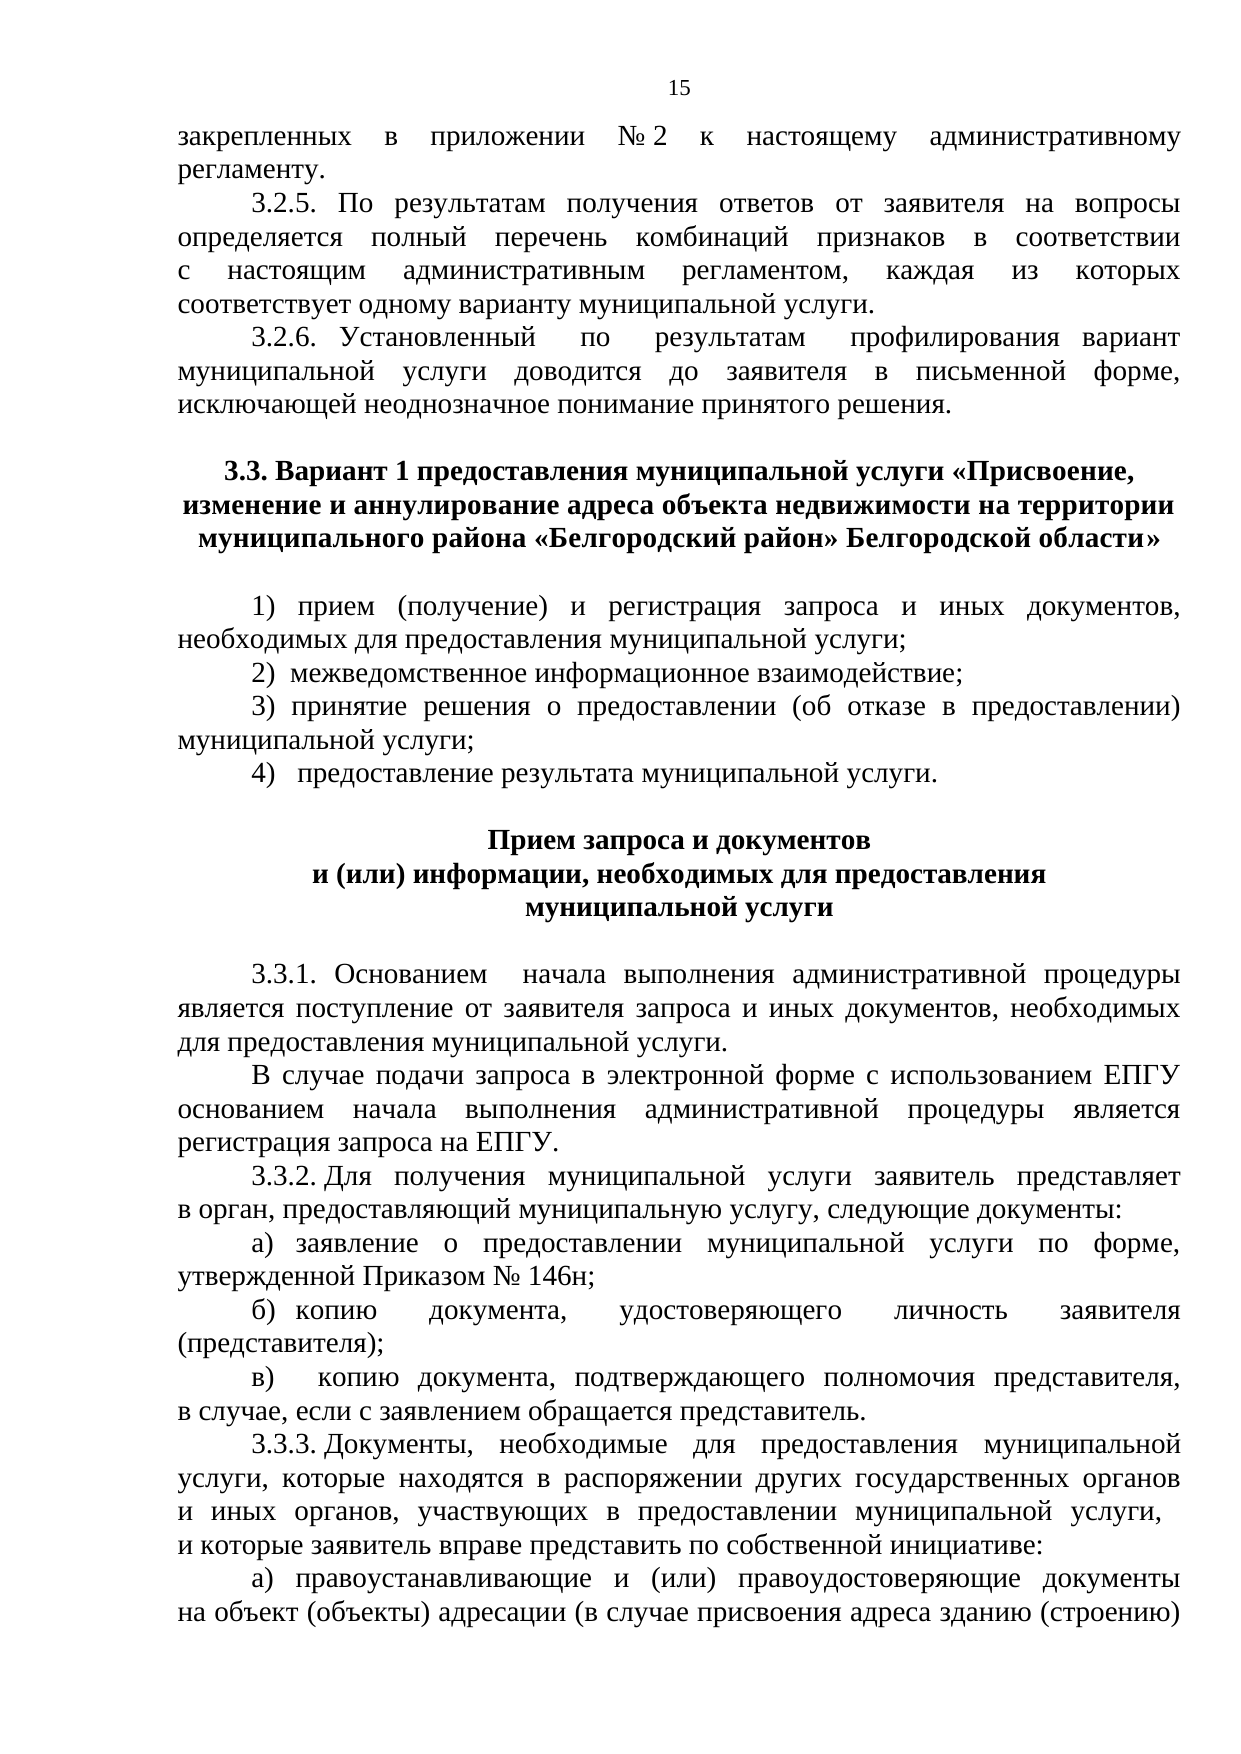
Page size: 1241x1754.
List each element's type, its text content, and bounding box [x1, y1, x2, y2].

text 2) межведомственное информационное взаимодействие; [177, 655, 1181, 688]
text б) копию документа, удостоверяющего личность заявителя (представителя); [177, 1292, 1181, 1359]
text в) копию документа, подтверждающего полномочия представителя, в случае, если с заявлением обращается представитель. [177, 1359, 1181, 1426]
text В случае подачи запроса в электронной форме с использованием ЕПГУ основанием начала выполнения административной процедуры является регистрация запроса на ЕПГУ. [177, 1057, 1181, 1158]
text 1) прием (получение) и регистрация запроса и иных документов, необходимых для предоставления муниципальной услуги; [177, 588, 1181, 655]
text а) заявление о предоставлении муниципальной услуги по форме, утвержденной Приказом № 146н; [177, 1225, 1181, 1292]
text 3.2.5. По результатам получения ответов от заявителя на вопросы определяется полный перечень комбинаций признаков в соответствии с настоящим административным регламентом, каждая из которых соответствует одному варианту муниципальной услуги. [177, 185, 1181, 319]
text 3.3.1. Основанием начала выполнения административной процедуры является поступление от заявителя запроса и иных документов, необходимых для предоставления муниципальной услуги. [177, 957, 1181, 1057]
text 3.2.6. Установленный по результатам профилирования вариант муниципальной услуги доводится до заявителя в письменной форме, исключающей неоднозначное понимание принятого решения. [177, 319, 1181, 420]
text 4) предоставление результата муниципальной услуги. [177, 755, 1181, 789]
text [177, 1560, 1181, 1627]
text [177, 118, 1181, 185]
text 3.3.3. Документы, необходимые для предоставления муниципальной услуги, которые находятся в распоряжении других государственных органов и иных органов, участвующих в предоставлении муниципальной услуги, и которые заявитель вправе представить по собственной инициативе: [177, 1426, 1181, 1560]
text 3.3.2. Для получения муниципальной услуги заявитель представляет в орган, предоставляющий муниципальную услугу, следующие документы: [177, 1158, 1181, 1225]
text муниципальной услуги [177, 889, 1181, 923]
text 3.3. Вариант 1 предоставления муниципальной услуги «Присвоение, изменение и аннулирование адреса объекта недвижимости на территории муниципального района «Белгородский район» Белгородской области» [177, 453, 1181, 554]
text Прием запроса и документов и (или) информации, необходимых для предоставления [177, 822, 1181, 889]
text 3) принятие решения о предоставлении (об отказе в предоставлении) муниципальной услуги; [177, 688, 1181, 755]
